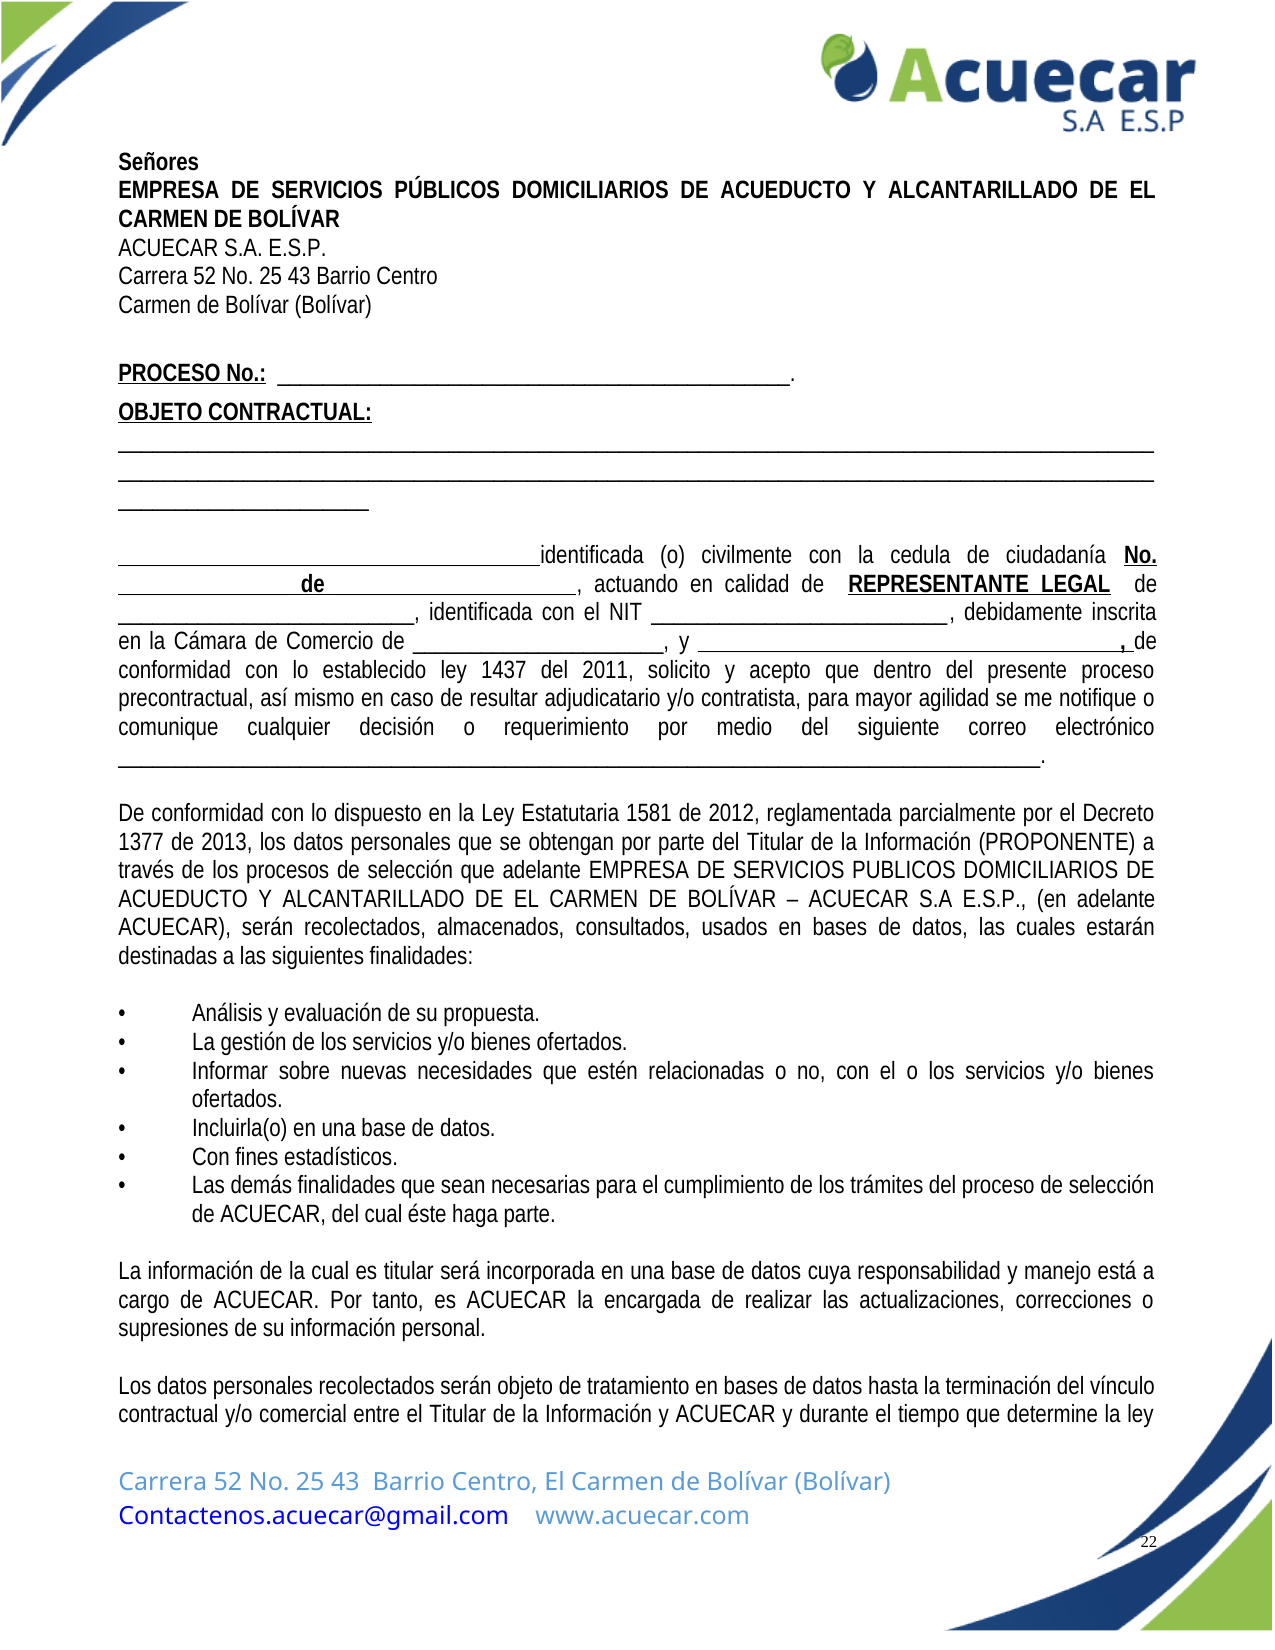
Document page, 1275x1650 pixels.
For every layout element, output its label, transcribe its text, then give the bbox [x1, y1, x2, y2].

text • Análisis y evaluación de su propuesta. [118, 798, 1157, 826]
text Los datos personales recolectados serán objeto de tratamiento en bases de datos hasta la terminación del vínculo contractual y/o comercial entre el Titular de la Información y ACUECAR y durante el tiempo que determine la ley colombiana. Esta base de datos cuenta con las medidas de seguridad necesarias para la conservación adecuada de los datos personales. [118, 1170, 1157, 1285]
text • Informar sobre nuevas necesidades que estén relacionadas o no, con el o los servicios y/o bienes ofertados. [118, 855, 1157, 912]
text • Con fines estadísticos. [118, 941, 1157, 970]
picture [930, 1333, 1272, 1631]
text Así mismo, se le comunica que su información personal podrá ser suministrada en el curso de procesos administrativos, gubernamentales o judiciales y/o cuando las autoridades públicas, en ejercicio de sus funciones, le soliciten esta información. [118, 1313, 1157, 1399]
text PROCESO No.: _____________________________________________. [796, 157, 1216, 186]
text De conformidad con lo dispuesto en la Ley Estatutaria 1581 de 2012, reglamentada parcialmente por el Decreto 1377 de 2013, los datos personales que se obtengan por parte del Titular de la Información (PROPONENTE) a través de los procesos de selección que adelante EMPRESA DE SERVICIOS PUBLICOS DOMICILIARIOS DE ACUEDUCTO Y ALCANTARILLADO DE EL CARMEN DE BOLÍVAR – ACUECAR S.A E.S.P., (en adelante ACUECAR), serán recolectados, almacenados, consultados, usados en bases de datos, las cuales estarán destinadas a las siguientes finalidades: [118, 597, 1157, 769]
text • Incluirla(o) en una base de datos. [118, 912, 1157, 941]
text La información de la cual es titular será incorporada en una base de datos cuya responsabilidad y manejo está a cargo de ACUECAR. Por tanto, es ACUECAR la encargada de realizar las actualizaciones, correcciones o supresiones de su información personal. [118, 1056, 1157, 1142]
text • La gestión de los servicios y/o bienes ofertados. [118, 826, 1157, 855]
text PROCESO No.: _____________________________________________. [59, 157, 278, 186]
text • Las demás finalidades que sean necesarias para el cumplimiento de los trámites del proceso de selección de ACUECAR, del cual éste haga parte. [118, 970, 1157, 1027]
text _____________________________________identificada (o) civilmente con la cedula de ciudadanía No. _______________ de _____________________, actuando en calidad de REPRESENTANTE LEGAL de __________________________, identificada con el NIT __________________________, debidamente inscrita en la Cámara de Comercio de ______________________, y _____________________________________, de conformidad con lo establecido ley 1437 del 2011, solicito y acepto que dentro del presente proceso precontractual, así mismo en caso de resultar adjudicatario y/o contratista, para mayor agilidad se me notifique o comunique cualquier decisión o requerimiento por medio del siguiente correo electrónico _________________________________________________________________________________. [118, 339, 1157, 569]
text OBJETO CONTRACTUAL: ____________________________________________________________________________________________________________________________________________________________________________________________________________ [118, 196, 1157, 311]
